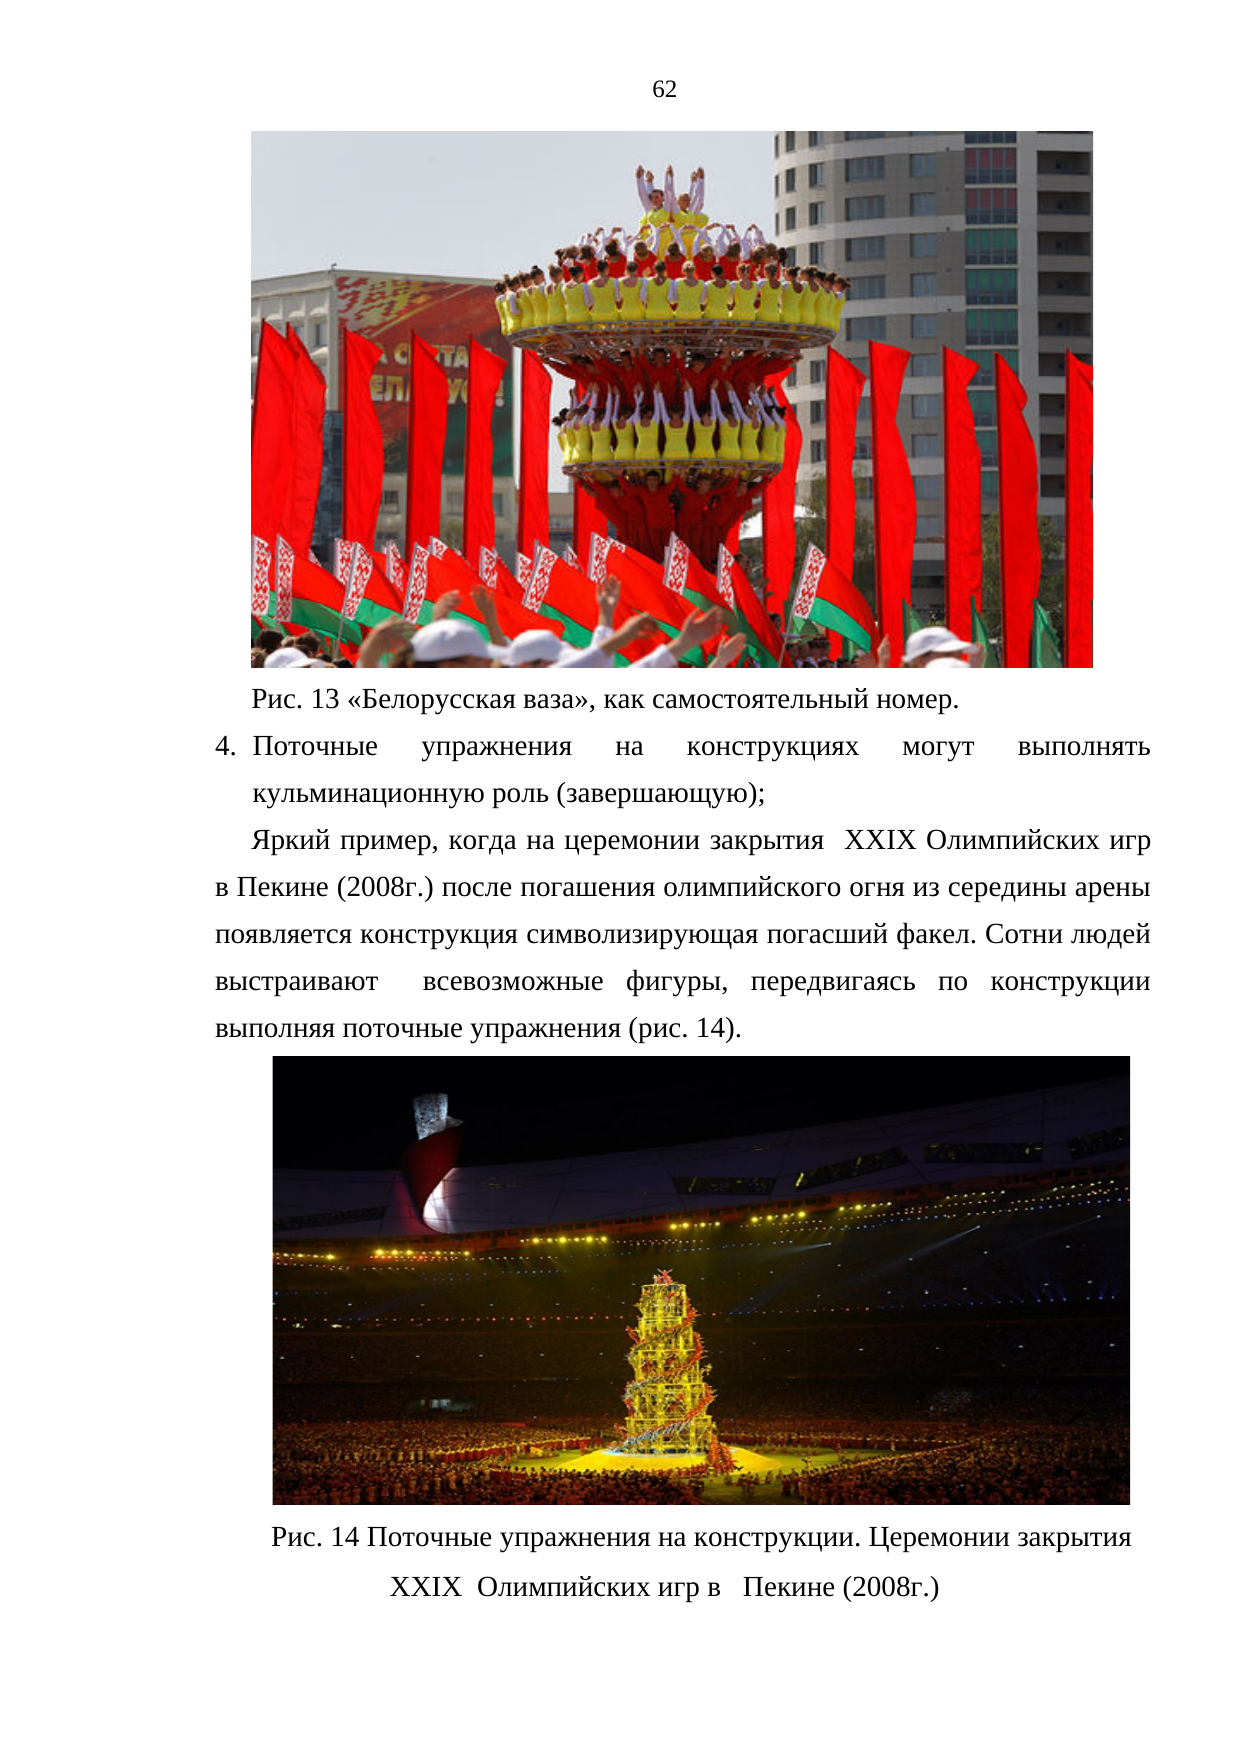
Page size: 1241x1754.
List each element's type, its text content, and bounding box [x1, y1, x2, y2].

text Рис. 14 Поточные упражнения на конструкции. Церемонии закрытия XХIX Олимпийских игр в Пекине (2008г.) [177, 1519, 1152, 1603]
picture [251, 131, 1094, 668]
list Поточные упражнения на конструкциях могут выполнять кульминационную роль (завершающую); [215, 728, 1152, 809]
text Рис. 13 «Белорусская ваза», как самостоятельный номер. [177, 682, 1152, 715]
picture [272, 1056, 1131, 1505]
text Яркий пример, когда на церемонии закрытия XХIX Олимпийских игр в Пекине (2008г.) после погашения олимпийского огня из середины арены появляется конструкция символизирующая погасший факел. Сотни людей выстраивают всевозможные фигуры, передвигаясь по конструкции выполняя поточные упражнения (рис. 14). [215, 822, 1152, 1043]
